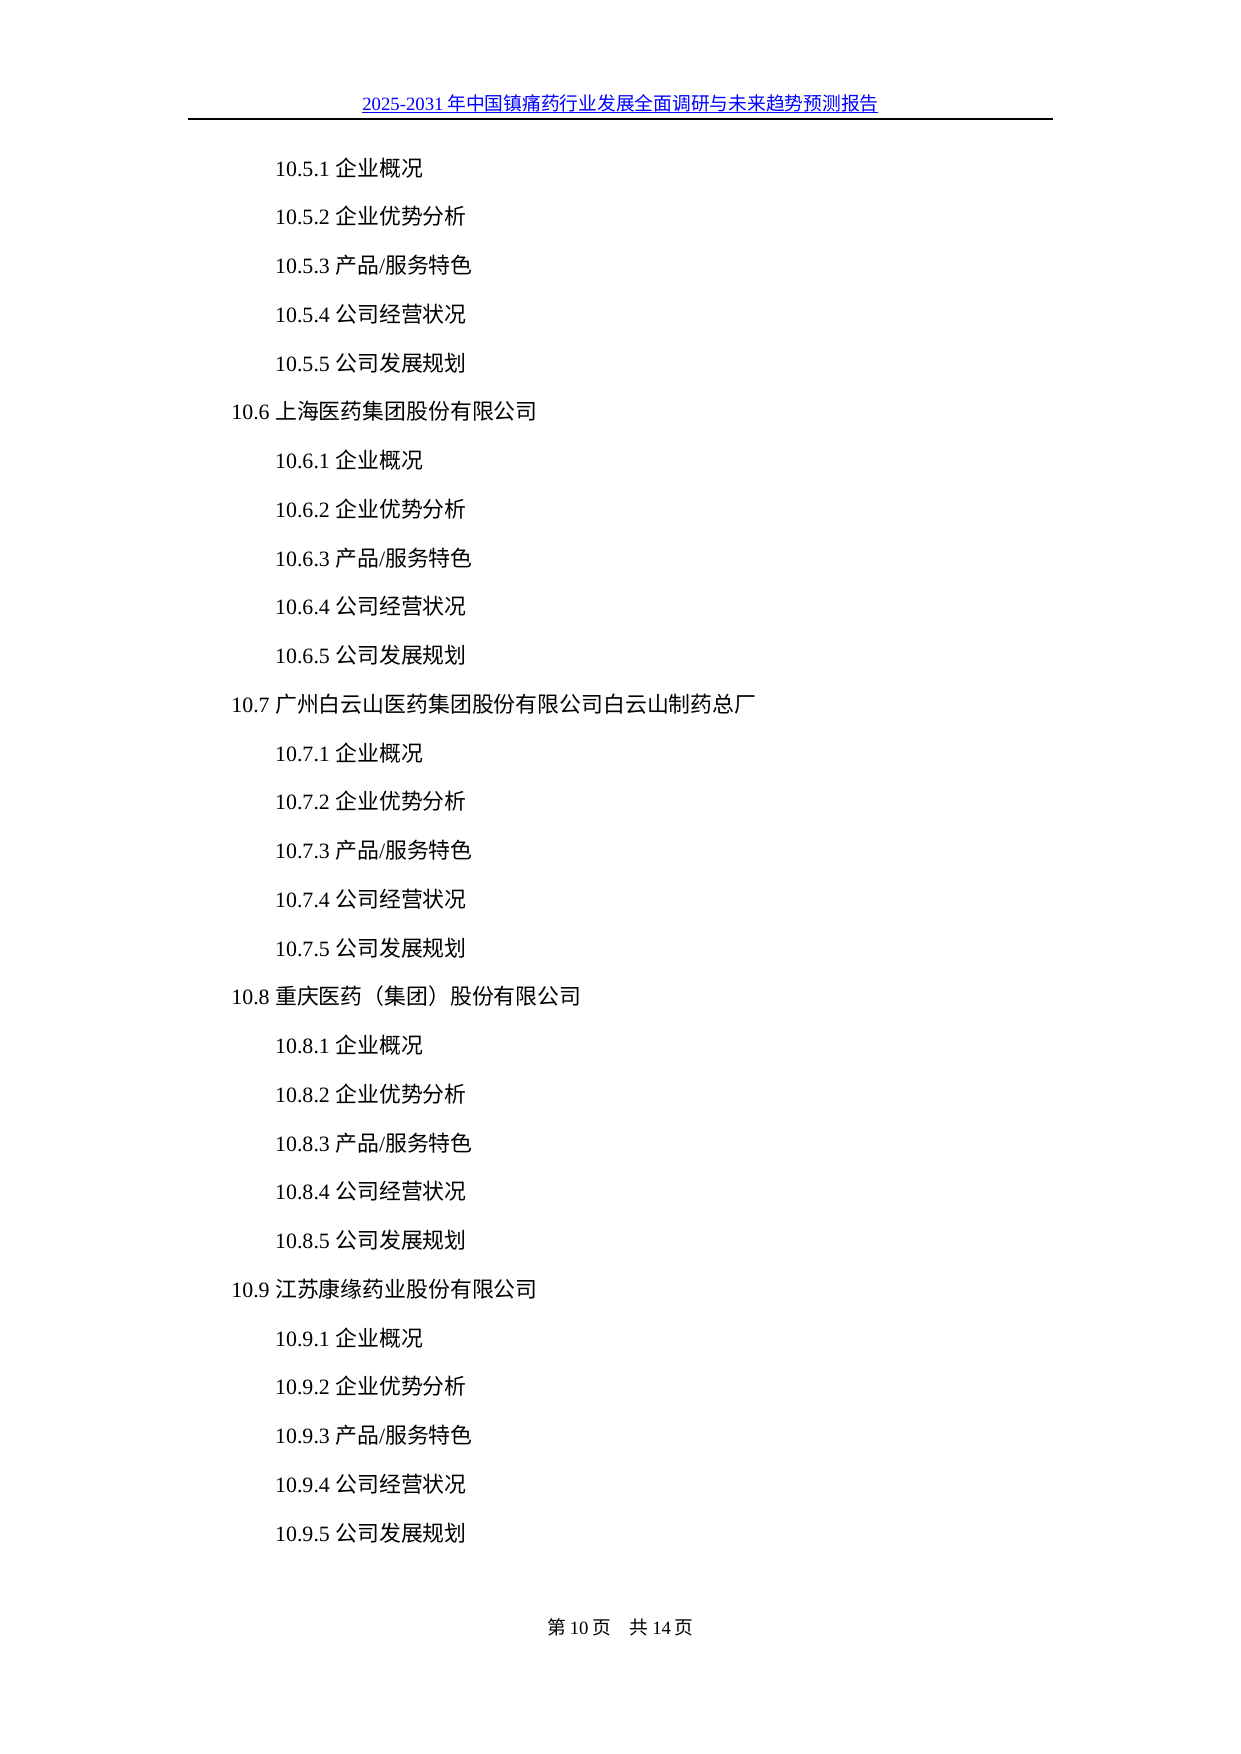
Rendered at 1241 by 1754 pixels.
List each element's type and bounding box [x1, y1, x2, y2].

text [187, 150, 1053, 1548]
